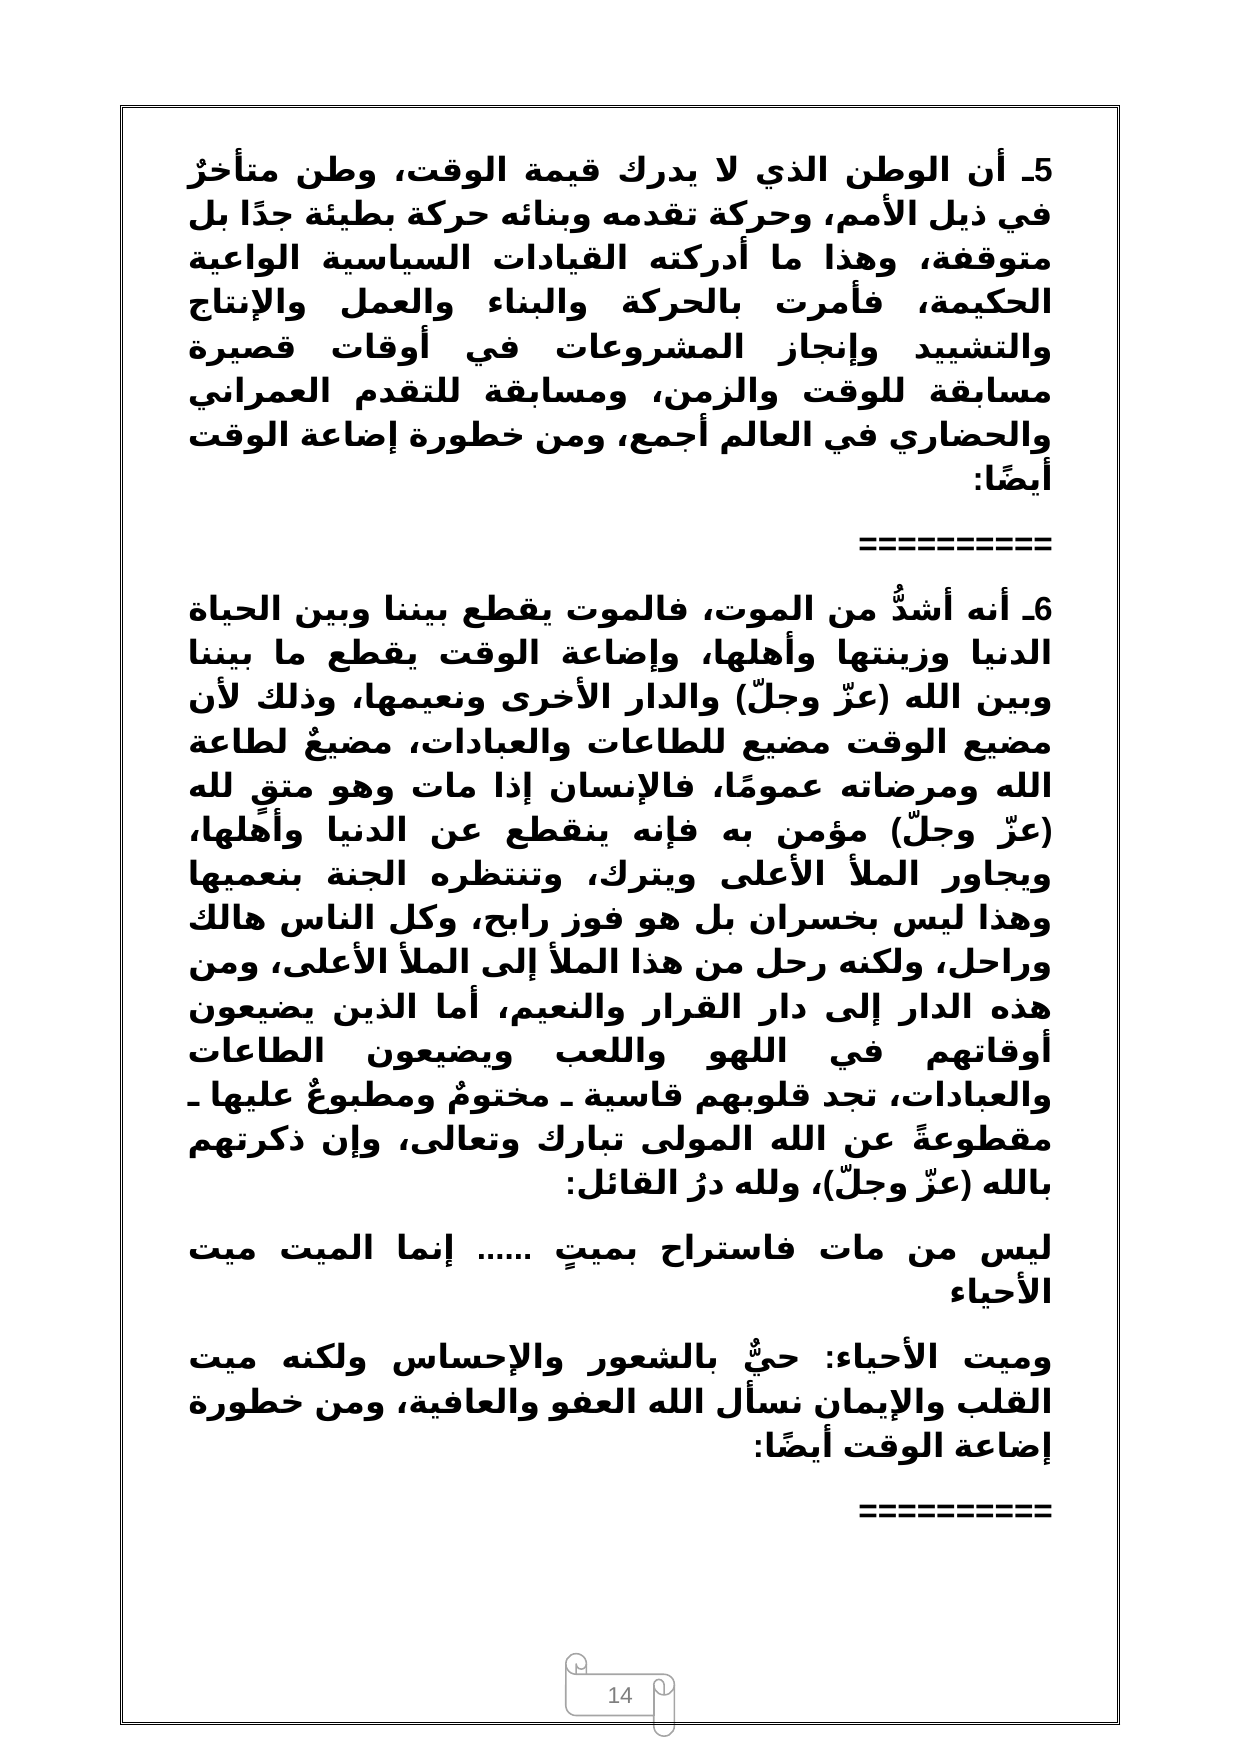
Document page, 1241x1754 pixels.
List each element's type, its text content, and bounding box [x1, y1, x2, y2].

text ليس من مات فاستراح بميتٍ ...... إنما الميت ميت الأحياء [187, 1228, 1053, 1311]
text ========== [187, 1491, 1053, 1529]
text ========== [187, 524, 1053, 563]
text 5ـ أن الوطن الذي لا يدرك قيمة الوقت، وطن متأخرٌ في ذيل الأمم، وحركة تقدمه وبنائه حركة بطيئة جدًا بل متوقفة، وهذا ما أدركته القيادات السياسية الواعية الحكيمة، فأمرت بالحركة والبناء والعمل والإنتاج والتشييد وإنجاز المشروعات في أوقات قصيرة مسابقة للوقت والزمن، ومسابقة للتقدم العمراني والحضاري في العالم أجمع، ومن خطورة إضاعة الوقت أيضًا: [187, 150, 1053, 498]
text 6ـ أنه أشدُّ من الموت، فالموت يقطع بيننا وبين الحياة الدنيا وزينتها وأهلها، وإضاعة الوقت يقطع ما بيننا وبين الله (عزّ وجلّ) والدار الأخرى ونعيمها، وذلك لأن مضيع الوقت مضيع للطاعات والعبادات، مضيعٌ لطاعة الله ومرضاته عمومًا، فالإنسان إذا مات وهو متقٍ لله (عزّ وجلّ) مؤمن به فإنه ينقطع عن الدنيا وأهلها، ويجاور الملأ الأعلى ويترك، وتنتظره الجنة بنعميها وهذا ليس بخسران بل هو فوز رابح، وكل الناس هالك وراحل، ولكنه رحل من هذا الملأ إلى الملأ الأعلى، ومن هذه الدار إلى دار القرار والنعيم، أما الذين يضيعون أوقاتهم في اللهو واللعب ويضيعون الطاعات والعبادات، تجد قلوبهم قاسية ـ مختومٌ ومطبوعٌ عليها ـ مقطوعةً عن الله المولى تبارك وتعالى، وإن ذكرتهم بالله (عزّ وجلّ)، ولله درُ القائل: [187, 589, 1053, 1202]
text وميت الأحياء: حيٌّ بالشعور والإحساس ولكنه ميت القلب والإيمان نسأل الله العفو والعافية، ومن خطورة إضاعة الوقت أيضًا: [187, 1337, 1053, 1464]
